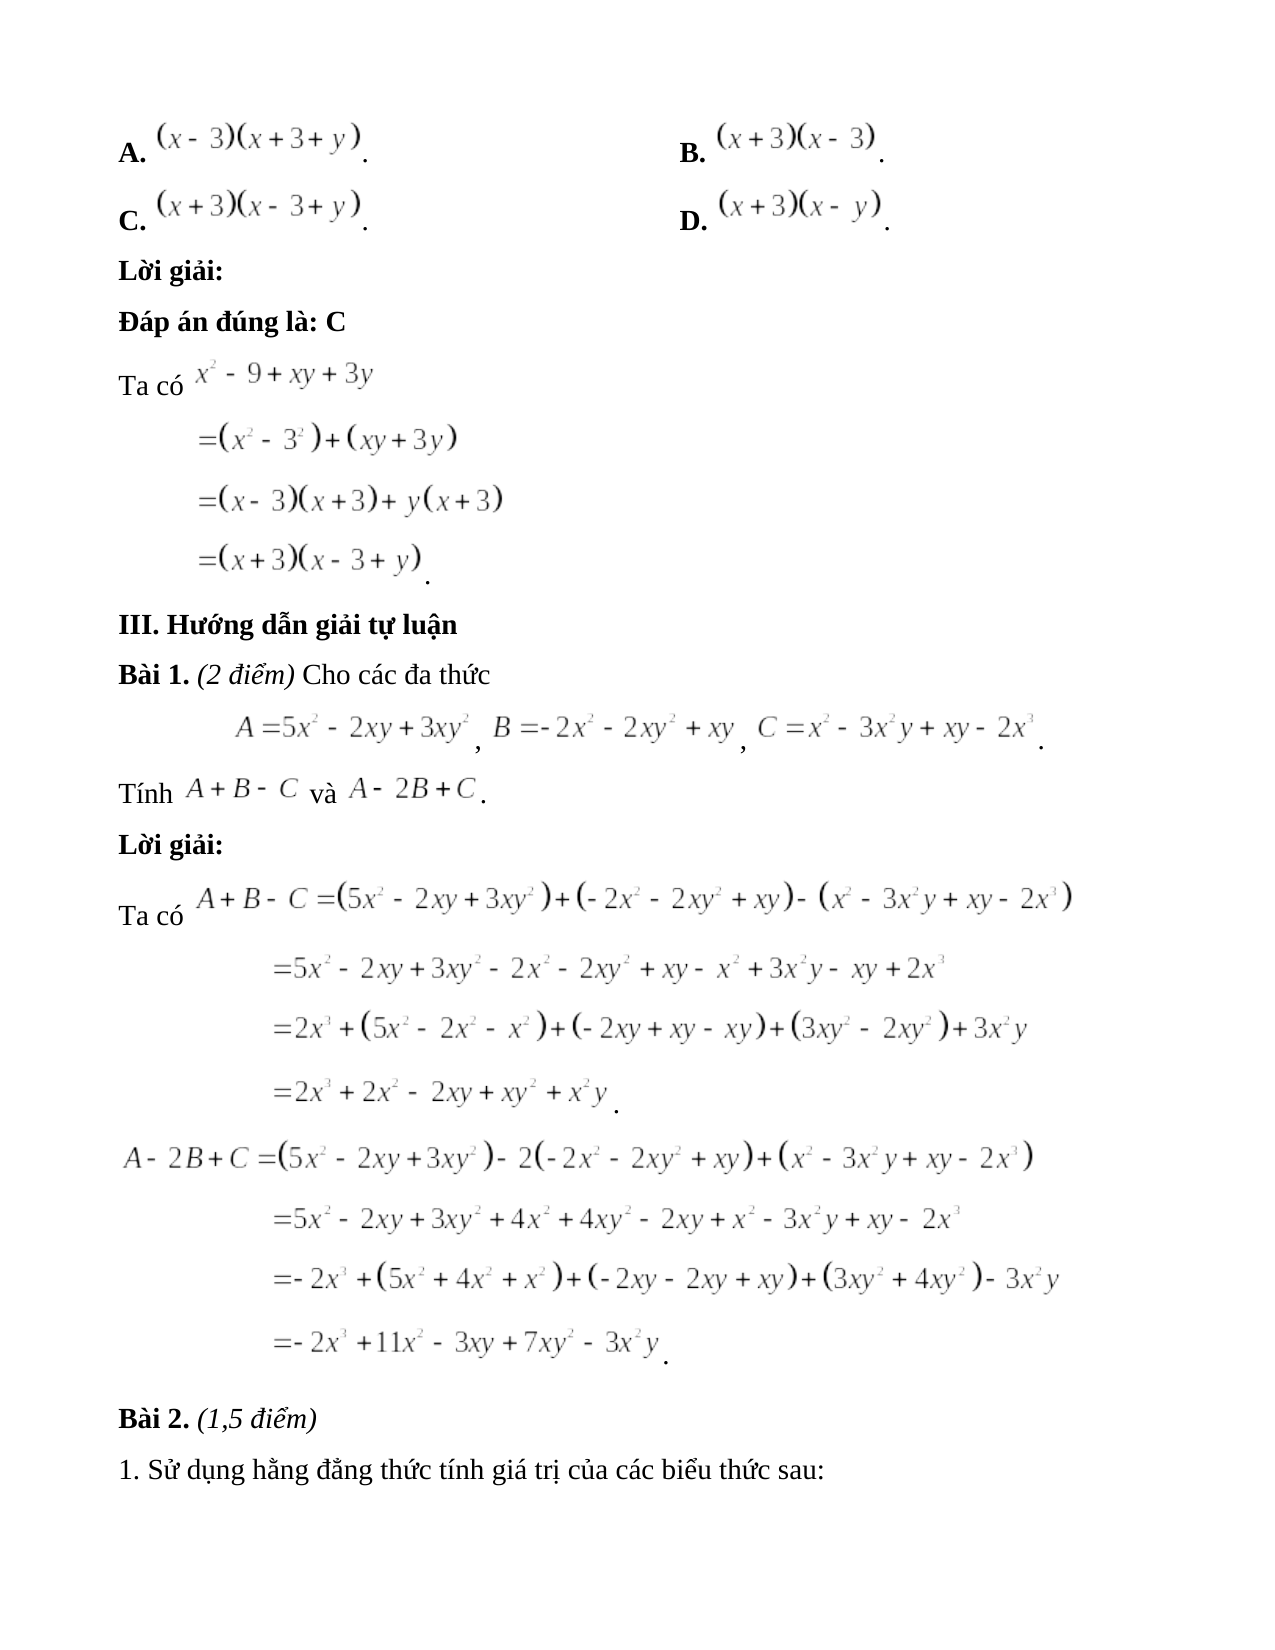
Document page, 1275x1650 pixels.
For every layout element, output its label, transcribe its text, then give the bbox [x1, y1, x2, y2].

text Ta có [118, 354, 1157, 402]
text . [118, 539, 1157, 590]
text III. Hướng dẫn giải tự luận [118, 607, 1157, 641]
text Lời giải: [118, 253, 1157, 287]
text Ta có [118, 877, 1157, 932]
text Bài 2. (1,5 điểm) [118, 1402, 1157, 1435]
text . [118, 1323, 1157, 1375]
text Bài 1. (2 điểm) Cho các đa thức [118, 657, 1157, 691]
text Lời giải: [118, 827, 1157, 860]
text Đáp án đúng là: C [118, 304, 1157, 337]
text , , . [118, 708, 1157, 756]
text . [118, 1072, 1157, 1120]
text A. . B. . [118, 118, 1157, 169]
text Tính và . [118, 772, 1157, 810]
text C. . D. . [118, 186, 1157, 237]
text 1. Sử dụng hằng đẳng thức tính giá trị của các biểu thức sau: [118, 1452, 1157, 1485]
